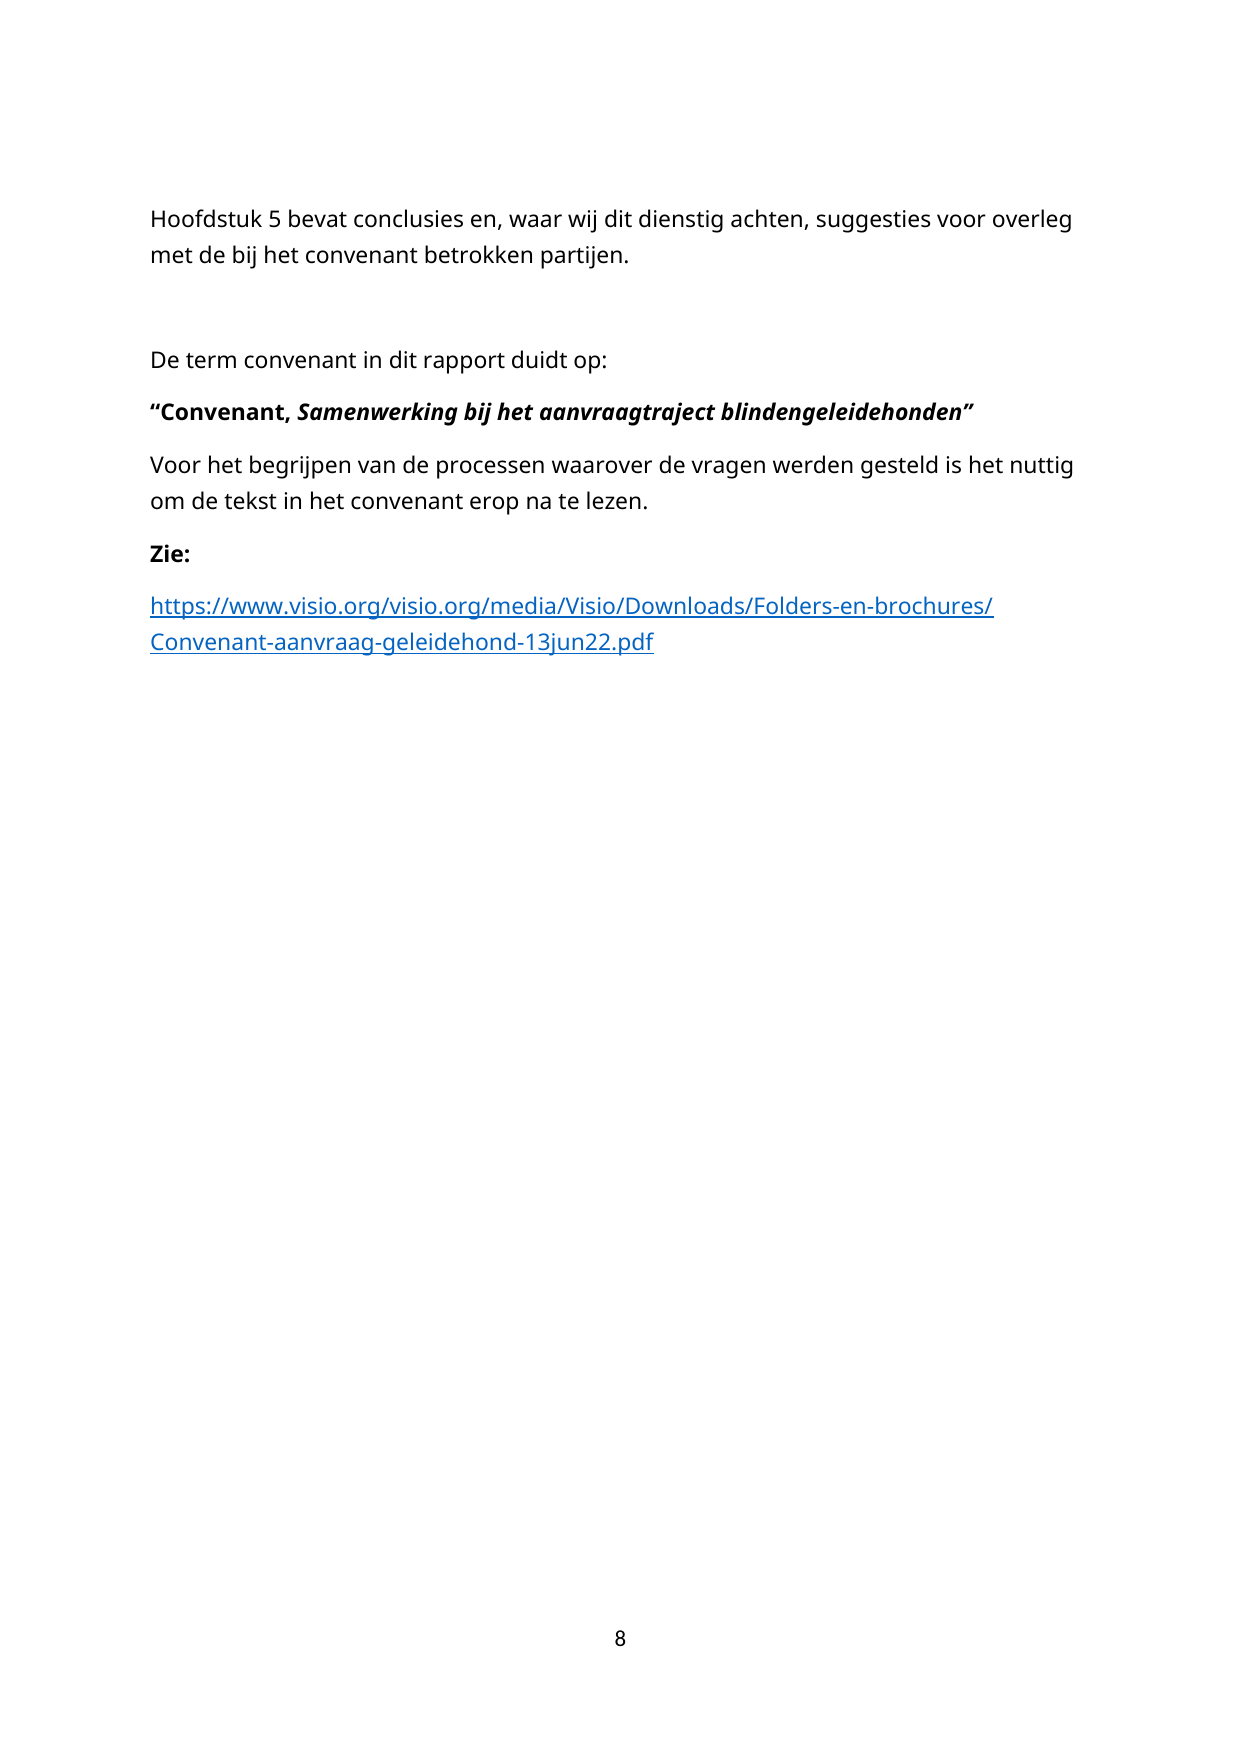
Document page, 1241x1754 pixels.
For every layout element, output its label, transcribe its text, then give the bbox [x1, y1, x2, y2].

text De term convenant in dit rapport duidt op: [150, 344, 1090, 375]
text Hoofdstuk 5 bevat conclusies en, waar wij dit dienstig achten, suggesties voor overleg met de bij het convenant betrokken partijen. [150, 203, 1090, 270]
text “Convenant, Samenwerking bij het aanvraagtraject blindengeleidehonden” [150, 396, 1090, 428]
text https://www.visio.org/visio.org/media/Visio/Downloads/Folders-en-brochures/Convenant-aanvraag-geleidehond-13jun22.pdf [150, 590, 1090, 657]
text Zie: [150, 537, 1090, 569]
text Voor het begrijpen van de processen waarover de vragen werden gesteld is het nuttig om de tekst in het convenant erop na te lezen. [150, 449, 1090, 516]
